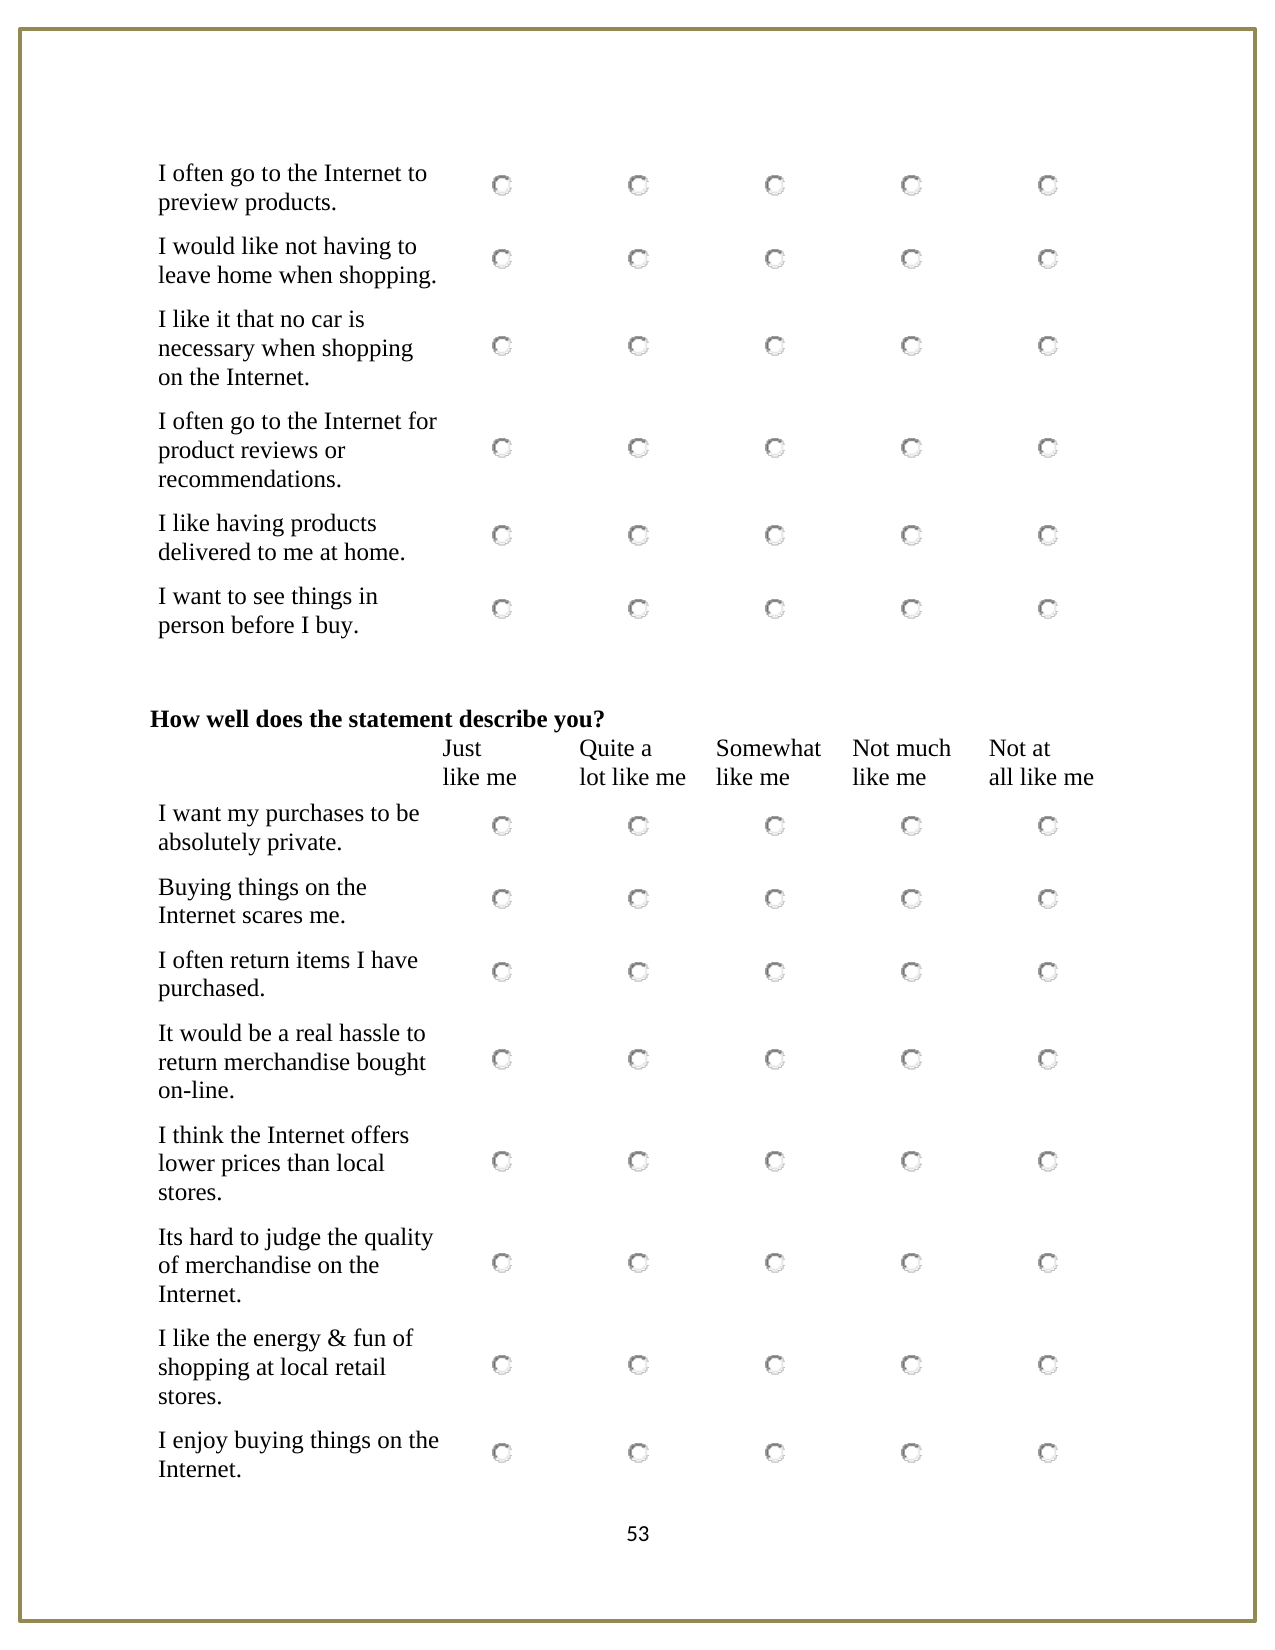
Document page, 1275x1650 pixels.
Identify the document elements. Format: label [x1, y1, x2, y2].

table_cell [150, 150, 1125, 647]
table_header [150, 704, 1125, 733]
table_cell [150, 733, 1125, 1491]
